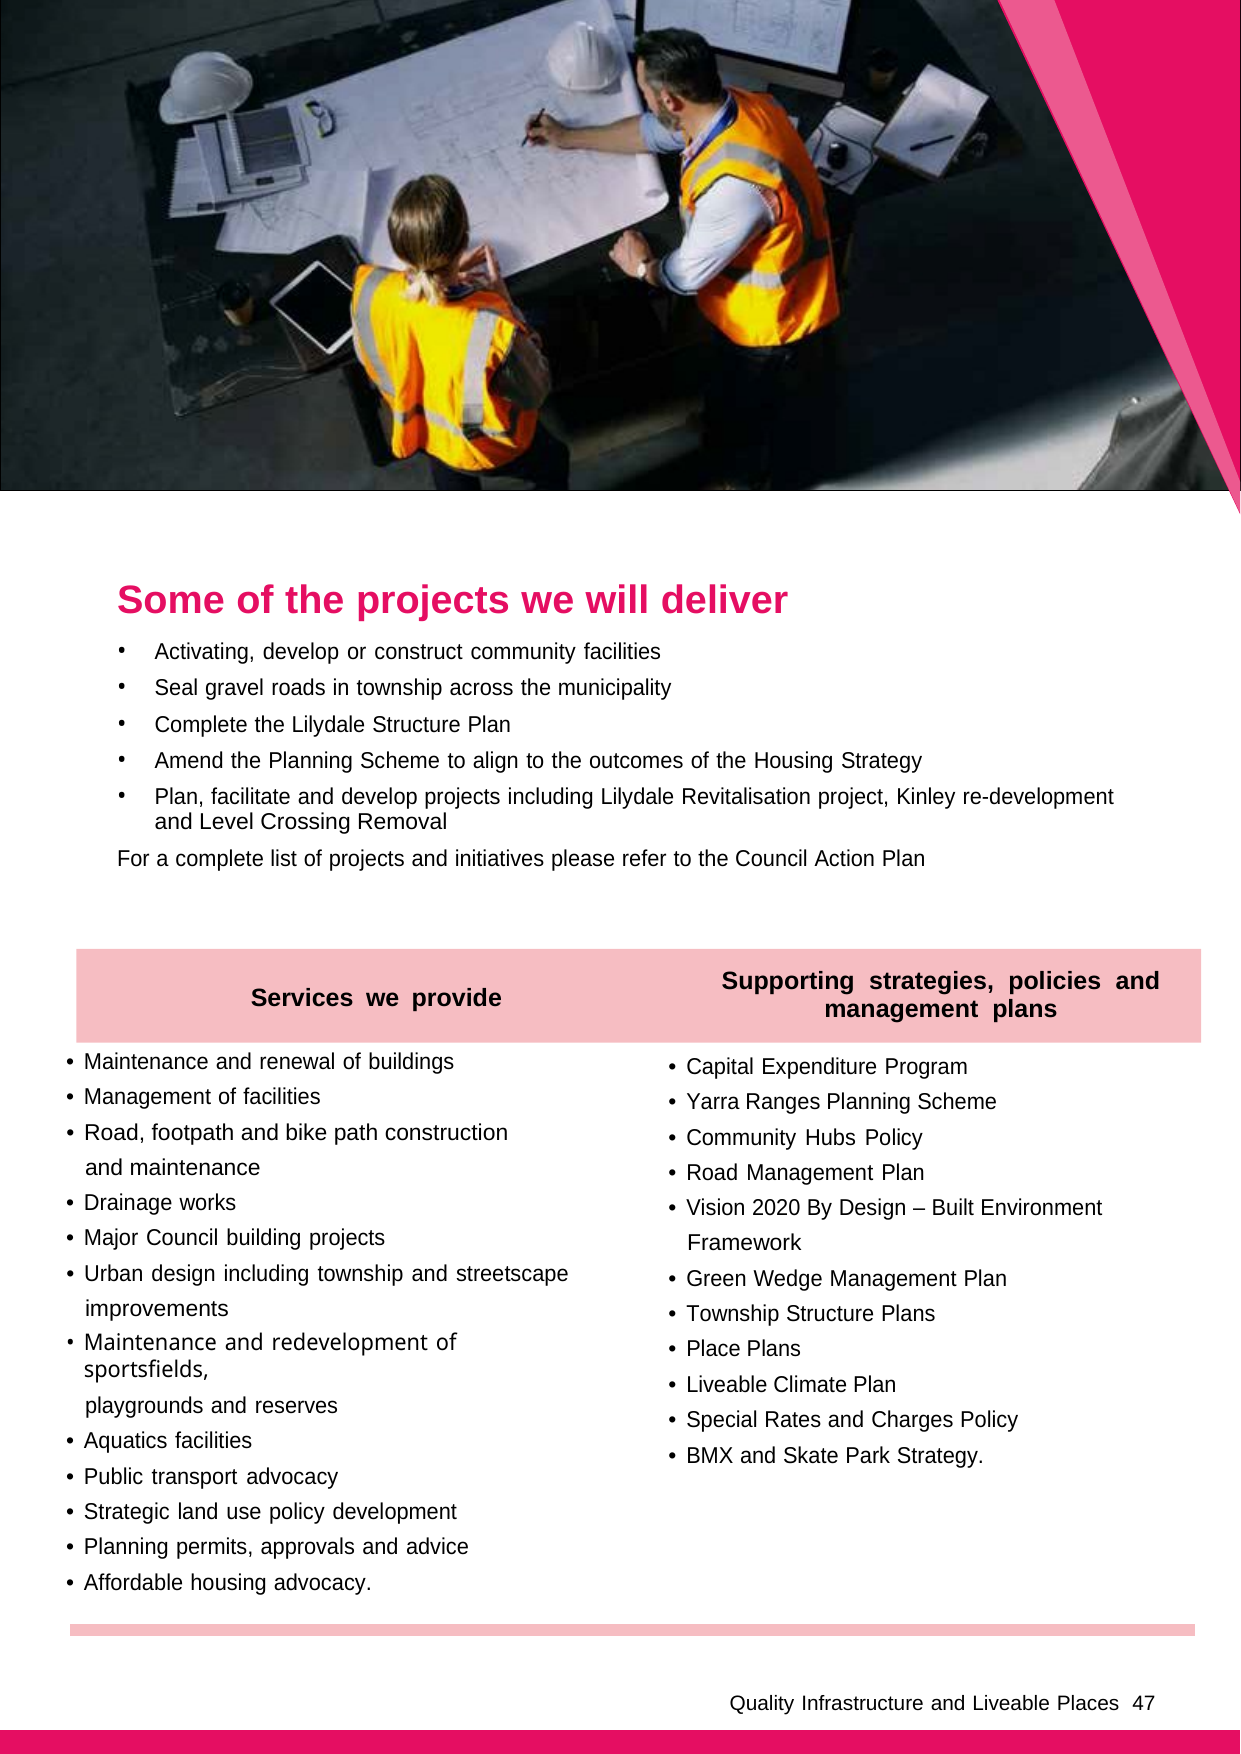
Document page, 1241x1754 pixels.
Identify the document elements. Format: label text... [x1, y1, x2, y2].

list Special Rates and Charges Policy [668, 1406, 1240, 1432]
list Urban design including township and streetscape improvements [66, 1260, 571, 1321]
list Activating, develop or construct community facilities [117, 633, 1240, 667]
list Management of facilities [66, 1083, 575, 1109]
list Road Management Plan [668, 1159, 1240, 1185]
list Yarra Ranges Planning Scheme [668, 1088, 1240, 1114]
list Green Wedge Management Plan [668, 1264, 1240, 1291]
list Capital Expenditure Program [668, 1053, 1240, 1079]
text playgrounds and reserves [85, 1392, 575, 1418]
list Community Hubs Policy [668, 1123, 1240, 1150]
list BMX and Skate Park Strategy. [668, 1442, 1240, 1468]
list Place Plans [668, 1335, 1240, 1362]
list Vision 2020 By Design – Built Environment Framework [668, 1194, 1105, 1256]
list Planning permits, approvals and advice [66, 1533, 575, 1560]
list Seal gravel roads in township across the municipality [117, 669, 1240, 703]
list Aquatics facilities [66, 1427, 575, 1453]
list Liveable Climate Plan [668, 1371, 1240, 1397]
list Affordable housing advocacy. [66, 1569, 575, 1595]
list Plan, facilitate and develop projects including Lilydale Revitalisation project, Kinley re-development and Level Crossing Removal [117, 780, 1119, 834]
list Complete the Lilydale Structure Plan [117, 705, 1240, 739]
subtitle Some of the projects we will deliver [117, 576, 1240, 622]
list Public transport advocacy [66, 1463, 575, 1489]
list Maintenance and renewal of buildings [66, 1048, 575, 1074]
text Quality Infrastructure and Liveable Places 47 [729, 1690, 1240, 1714]
text For a complete list of projects and initiatives please refer to the Council Action Plan [117, 844, 1240, 871]
list Drainage works [66, 1189, 575, 1215]
list Strategic land use policy development [66, 1498, 575, 1524]
list Major Council building projects [66, 1224, 575, 1251]
list Amend the Planning Scheme to align to the outcomes of the Housing Strategy [117, 741, 1240, 775]
picture [1, 0, 1228, 490]
list Road, footpath and bike path construction and maintenance [66, 1119, 546, 1180]
list Township Structure Plans [668, 1300, 1240, 1326]
list Maintenance and redevelopment of sportsfields, [66, 1330, 575, 1383]
